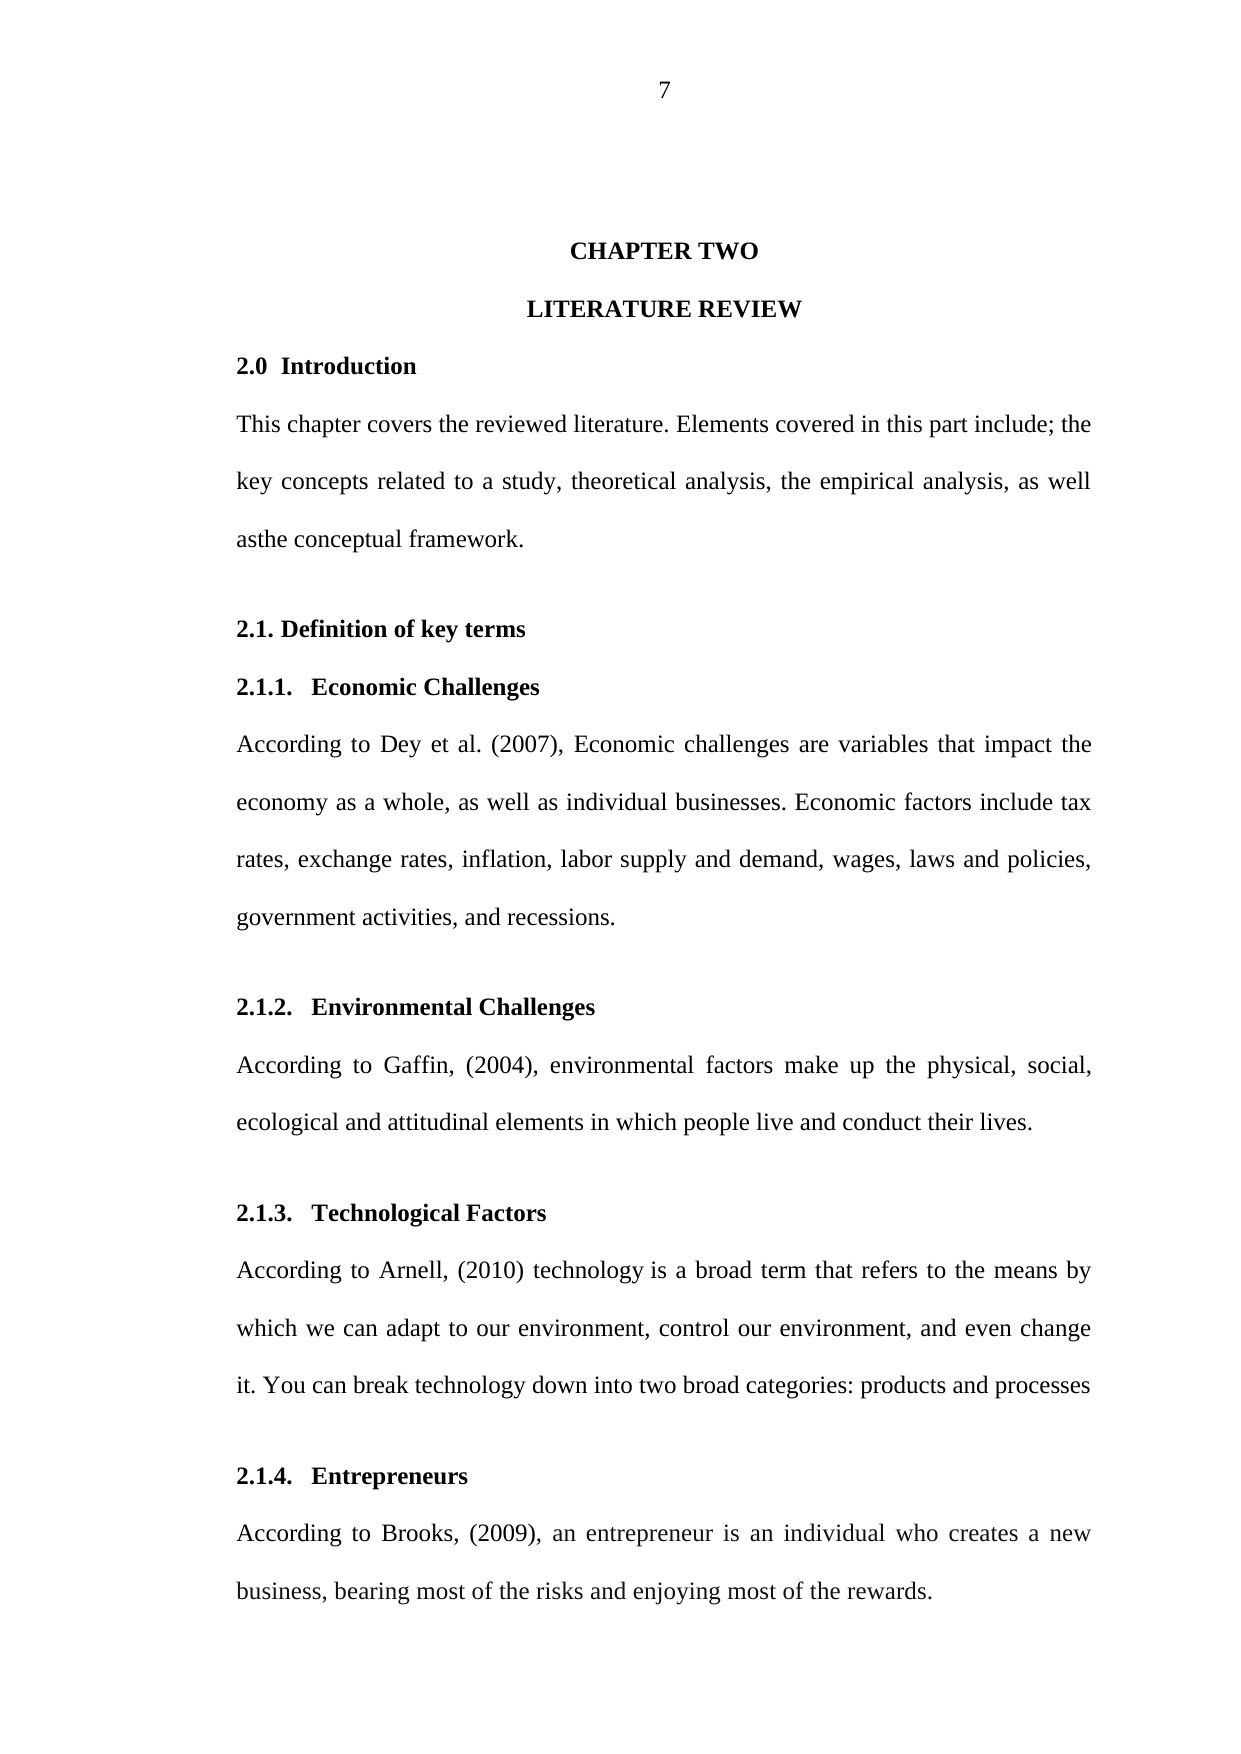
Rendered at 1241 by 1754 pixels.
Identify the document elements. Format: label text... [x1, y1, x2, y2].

subtitle Economic Challenges [236, 672, 1092, 701]
subtitle Entrepreneurs [236, 1461, 1092, 1489]
subtitle CHAPTER TWO [236, 236, 1092, 265]
list Technological Factors [236, 1198, 1092, 1227]
text According to Dey et al. (2007), Economic challenges are variables that impact the economy as a whole, as well as individual businesses. Economic factors include tax rates, exchange rates, inflation, labor supply and demand, wages, laws and policies, government activities, and recessions. [236, 729, 1092, 931]
text This chapter covers the reviewed literature. Elements covered in this part include; the key concepts related to a study, theoretical analysis, the empirical analysis, as well asthe conceptual framework. [236, 409, 1092, 552]
subtitle LITERATURE REVIEW [236, 294, 1092, 322]
text According to Arnell, (2010) technology is a broad term that refers to the means by which we can adapt to our environment, control our environment, and even change it. You can break technology down into two broad categories: products and processes [236, 1255, 1092, 1399]
list Environmental Challenges [236, 992, 1092, 1021]
subtitle Definition of key terms [236, 614, 1092, 643]
text According to Brooks, (2009), an entrepreneur is an individual who creates a new business, bearing most of the risks and enjoying most of the rewards. [236, 1518, 1092, 1604]
subtitle Introduction [236, 351, 1092, 380]
text According to Gaffin, (2004), environmental factors make up the physical, social, ecological and attitudinal elements in which people live and conduct their lives. [236, 1050, 1092, 1136]
